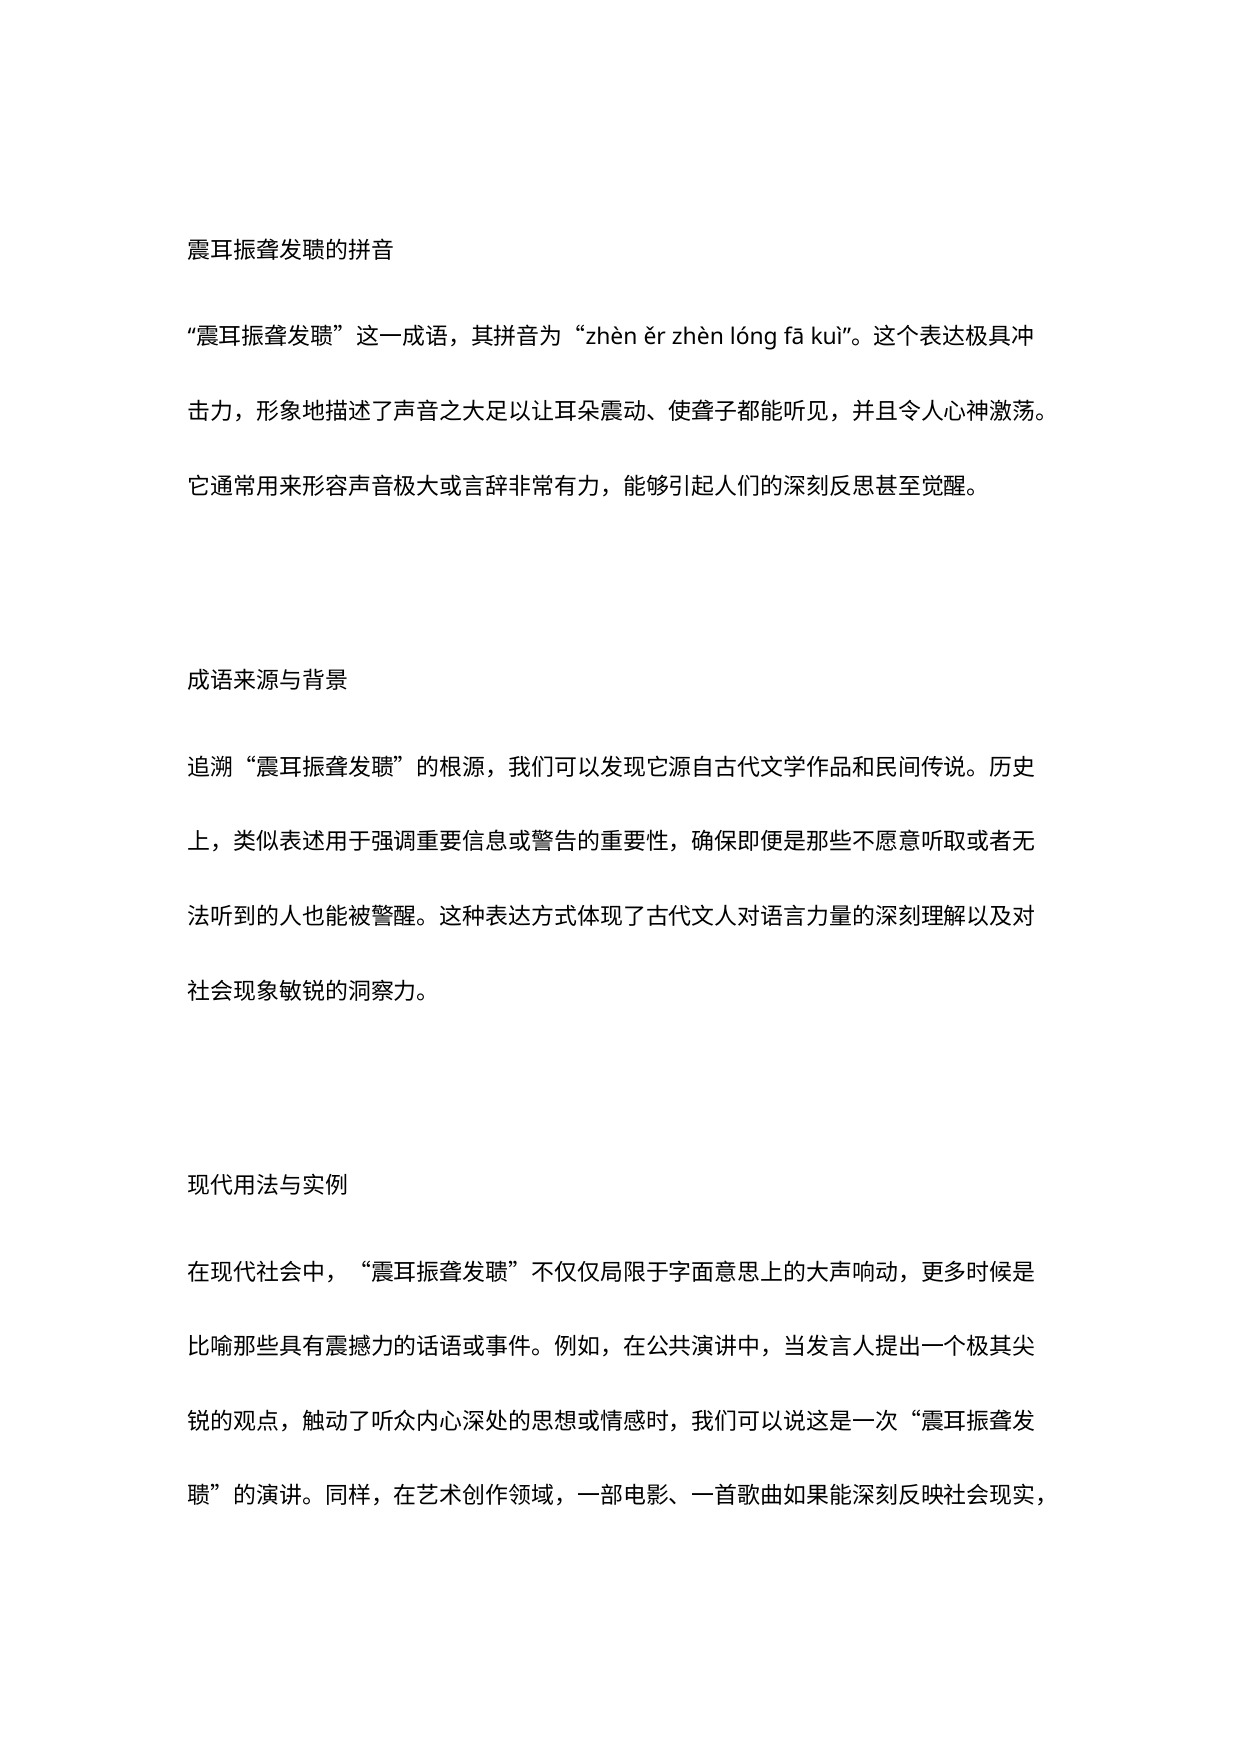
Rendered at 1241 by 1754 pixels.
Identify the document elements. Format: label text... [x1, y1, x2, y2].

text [187, 1237, 1053, 1527]
text 震耳振聋发聩的拼音 [187, 216, 1053, 281]
text 成语来源与背景 [187, 646, 1053, 711]
text 现代用法与实例 [187, 1151, 1053, 1216]
text 追溯“震耳振聋发聩”的根源，我们可以发现它源自古代文学作品和民间传说。历史上，类似表述用于强调重要信息或警告的重要性，确保即便是那些不愿意听取或者无法听到的人也能被警醒。这种表达方式体现了古代文人对语言力量的深刻理解以及对社会现象敏锐的洞察力。 [187, 733, 1053, 1022]
text “震耳振聋发聩”这一成语，其拼音为“zhèn ěr zhèn lóng fā kuì”。这个表达极具冲击力，形象地描述了声音之大足以让耳朵震动、使聋子都能听见，并且令人心神激荡。它通常用来形容声音极大或言辞非常有力，能够引起人们的深刻反思甚至觉醒。 [187, 302, 1053, 517]
